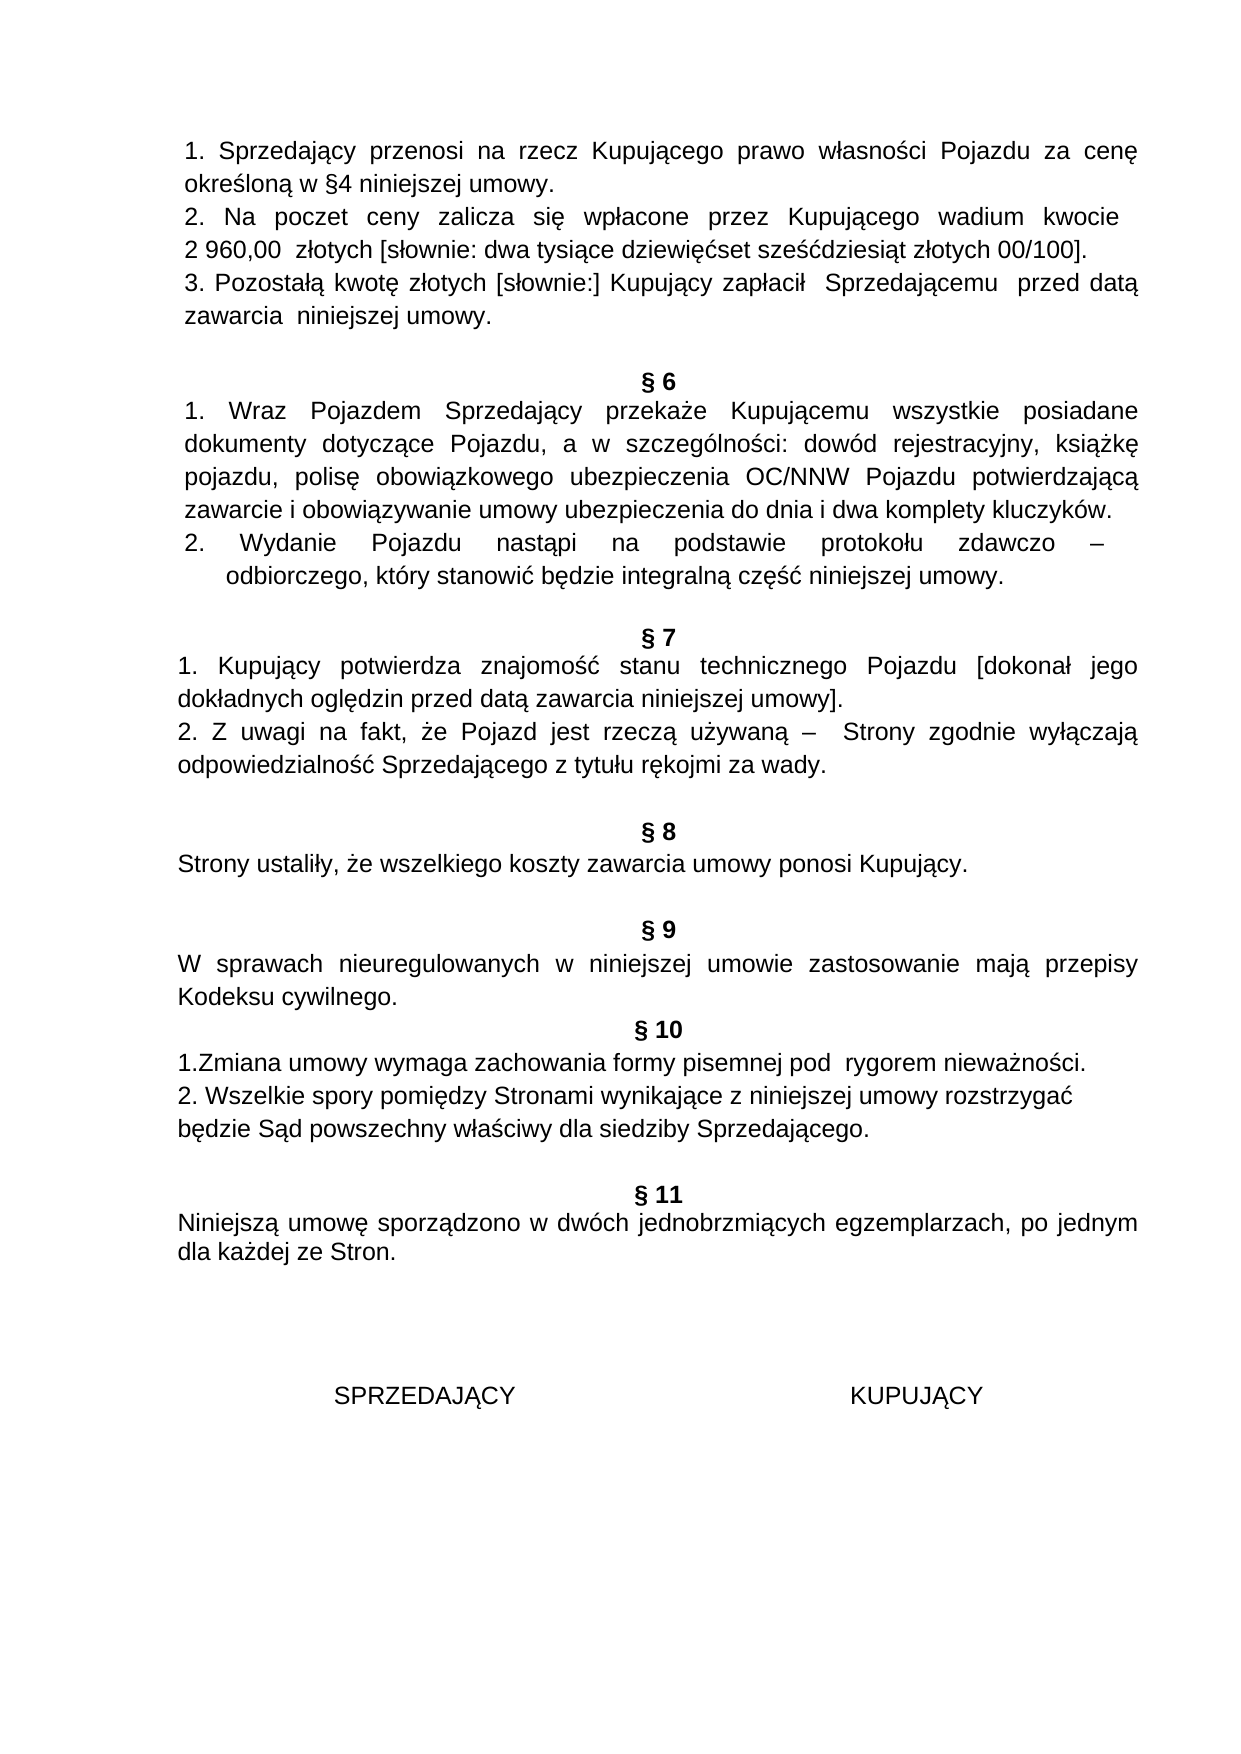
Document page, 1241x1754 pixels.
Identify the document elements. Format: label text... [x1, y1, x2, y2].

text SPRZEDAJĄCY KUPUJĄCY [177, 1381, 1140, 1410]
text § 6 [177, 367, 1140, 396]
text 2. Z uwagi na fakt, że Pojazd jest rzeczą używaną – Strony zgodnie wyłączają odpowiedzialność Sprzedającego z tytułu rękojmi za wady. [177, 717, 1140, 779]
text § 10 [177, 1014, 1140, 1043]
text § 8 [177, 816, 1140, 845]
text W sprawach nieuregulowanych w niniejszej umowie zastosowanie mają przepisy Kodeksu cywilnego. [177, 948, 1140, 1010]
text Niniejszą umowę sporządzono w dwóch jednobrzmiących egzemplarzach, po jednym dla każdej ze Stron. [177, 1208, 1140, 1266]
text 1. Sprzedający przenosi na rzecz Kupującego prawo własności Pojazdu za cenę określoną w §4 niniejszej umowy. [184, 136, 1140, 198]
text 1.Zmiana umowy wymaga zachowania formy pisemnej pod rygorem nieważności. [177, 1048, 1140, 1076]
text § 11 [177, 1180, 1140, 1208]
text 1. Wraz Pojazdem Sprzedający przekaże Kupującemu wszystkie posiadane dokumenty dotyczące Pojazdu, a w szczególności: dowód rejestracyjny, książkę pojazdu, polisę obowiązkowego ubezpieczenia OC/NNW Pojazdu potwierdzającą zawarcie i obowiązywanie umowy ubezpieczenia do dnia i dwa komplety kluczyków. [184, 396, 1140, 523]
text § 9 [177, 916, 1140, 944]
text 1. Kupujący potwierdza znajomość stanu technicznego Pojazdu [dokonał jego dokładnych oględzin przed datą zawarcia niniejszej umowy]. [177, 651, 1140, 713]
text Strony ustaliły, że wszelkiego koszty zawarcia umowy ponosi Kupujący. [177, 849, 1140, 878]
text 2. Wszelkie spory pomiędzy Stronami wynikające z niniejszej umowy rozstrzygać będzie Sąd powszechny właściwy dla siedziby Sprzedającego. [177, 1081, 1140, 1142]
text § 7 [177, 623, 1140, 651]
text 2. Wydanie Pojazdu nastąpi na podstawie protokołu zdawczo – odbiorczego, który stanowić będzie integralną część niniejszej umowy. [184, 528, 1140, 589]
text 3. Pozostałą kwotę złotych [słownie:] Kupujący zapłacił Sprzedającemu przed datą zawarcia niniejszej umowy. [184, 268, 1140, 330]
text 2. Na poczet ceny zalicza się wpłacone przez Kupującego wadium kwocie 2 960,00 złotych [słownie: dwa tysiące dziewięćset sześćdziesiąt złotych 00/100]. [184, 202, 1140, 264]
